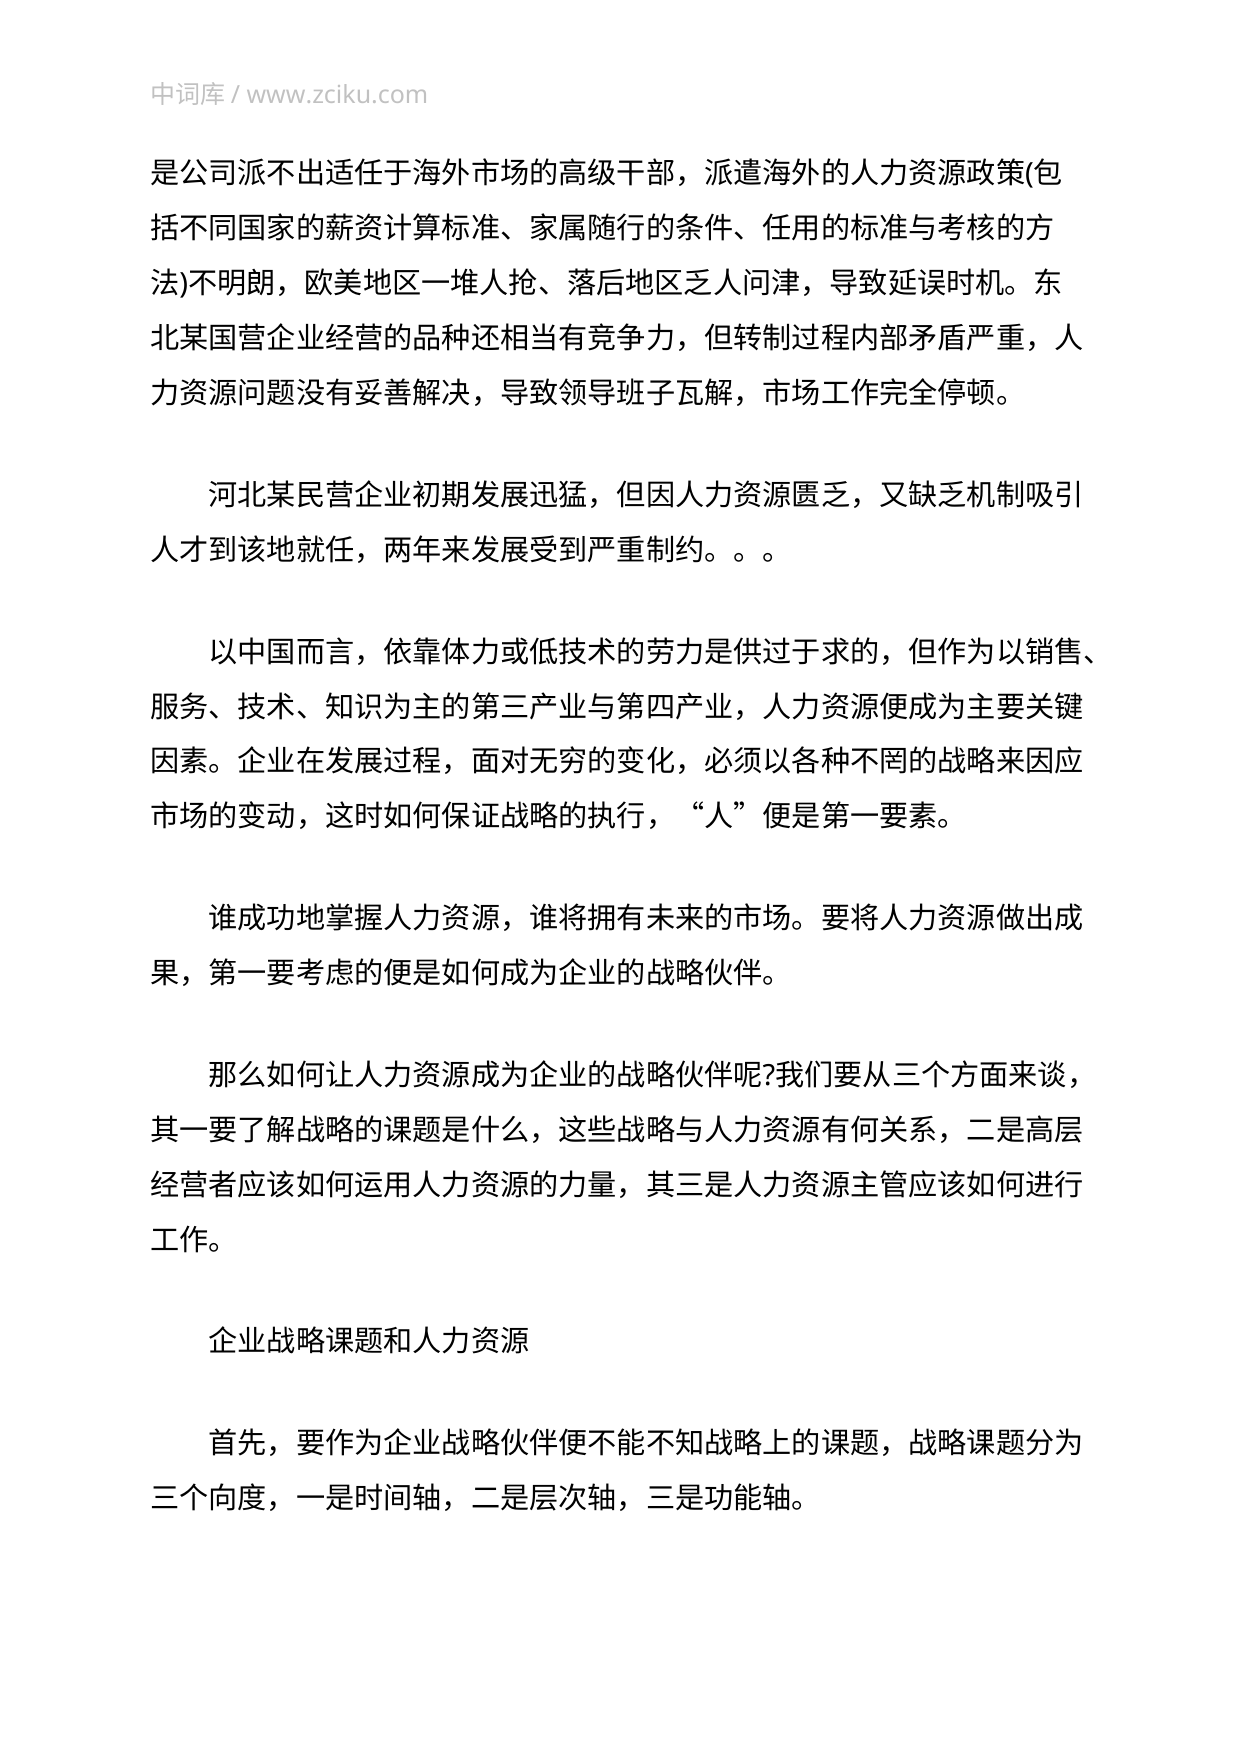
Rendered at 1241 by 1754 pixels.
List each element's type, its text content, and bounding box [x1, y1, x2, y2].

text 河北某民营企业初期发展迅猛，但因人力资源匮乏，又缺乏机制吸引人才到该地就任，两年来发展受到严重制约。。。 [150, 472, 1090, 569]
text 谁成功地掌握人力资源，谁将拥有未来的市场。要将人力资源做出成果，第一要考虑的便是如何成为企业的战略伙伴。 [150, 895, 1090, 992]
text 以中国而言，依靠体力或低技术的劳力是供过于求的，但作为以销售、服务、技术、知识为主的第三产业与第四产业，人力资源便成为主要关键因素。企业在发展过程，面对无穷的变化，必须以各种不罔的战略来因应市场的变动，这时如何保证战略的执行，“人”便是第一要素。 [150, 628, 1090, 835]
text 那么如何让人力资源成为企业的战略伙伴呢?我们要从三个方面来谈，其一要了解战略的课题是什么，这些战略与人力资源有何关系，二是高层经营者应该如何运用人力资源的力量，其三是人力资源主管应该如何进行工作。 [150, 1051, 1090, 1258]
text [150, 150, 1090, 412]
text 首先，要作为企业战略伙伴便不能不知战略上的课题，战略课题分为三个向度，一是时间轴，二是层次轴，三是功能轴。 [150, 1420, 1090, 1517]
text 企业战略课题和人力资源 [150, 1318, 1090, 1360]
